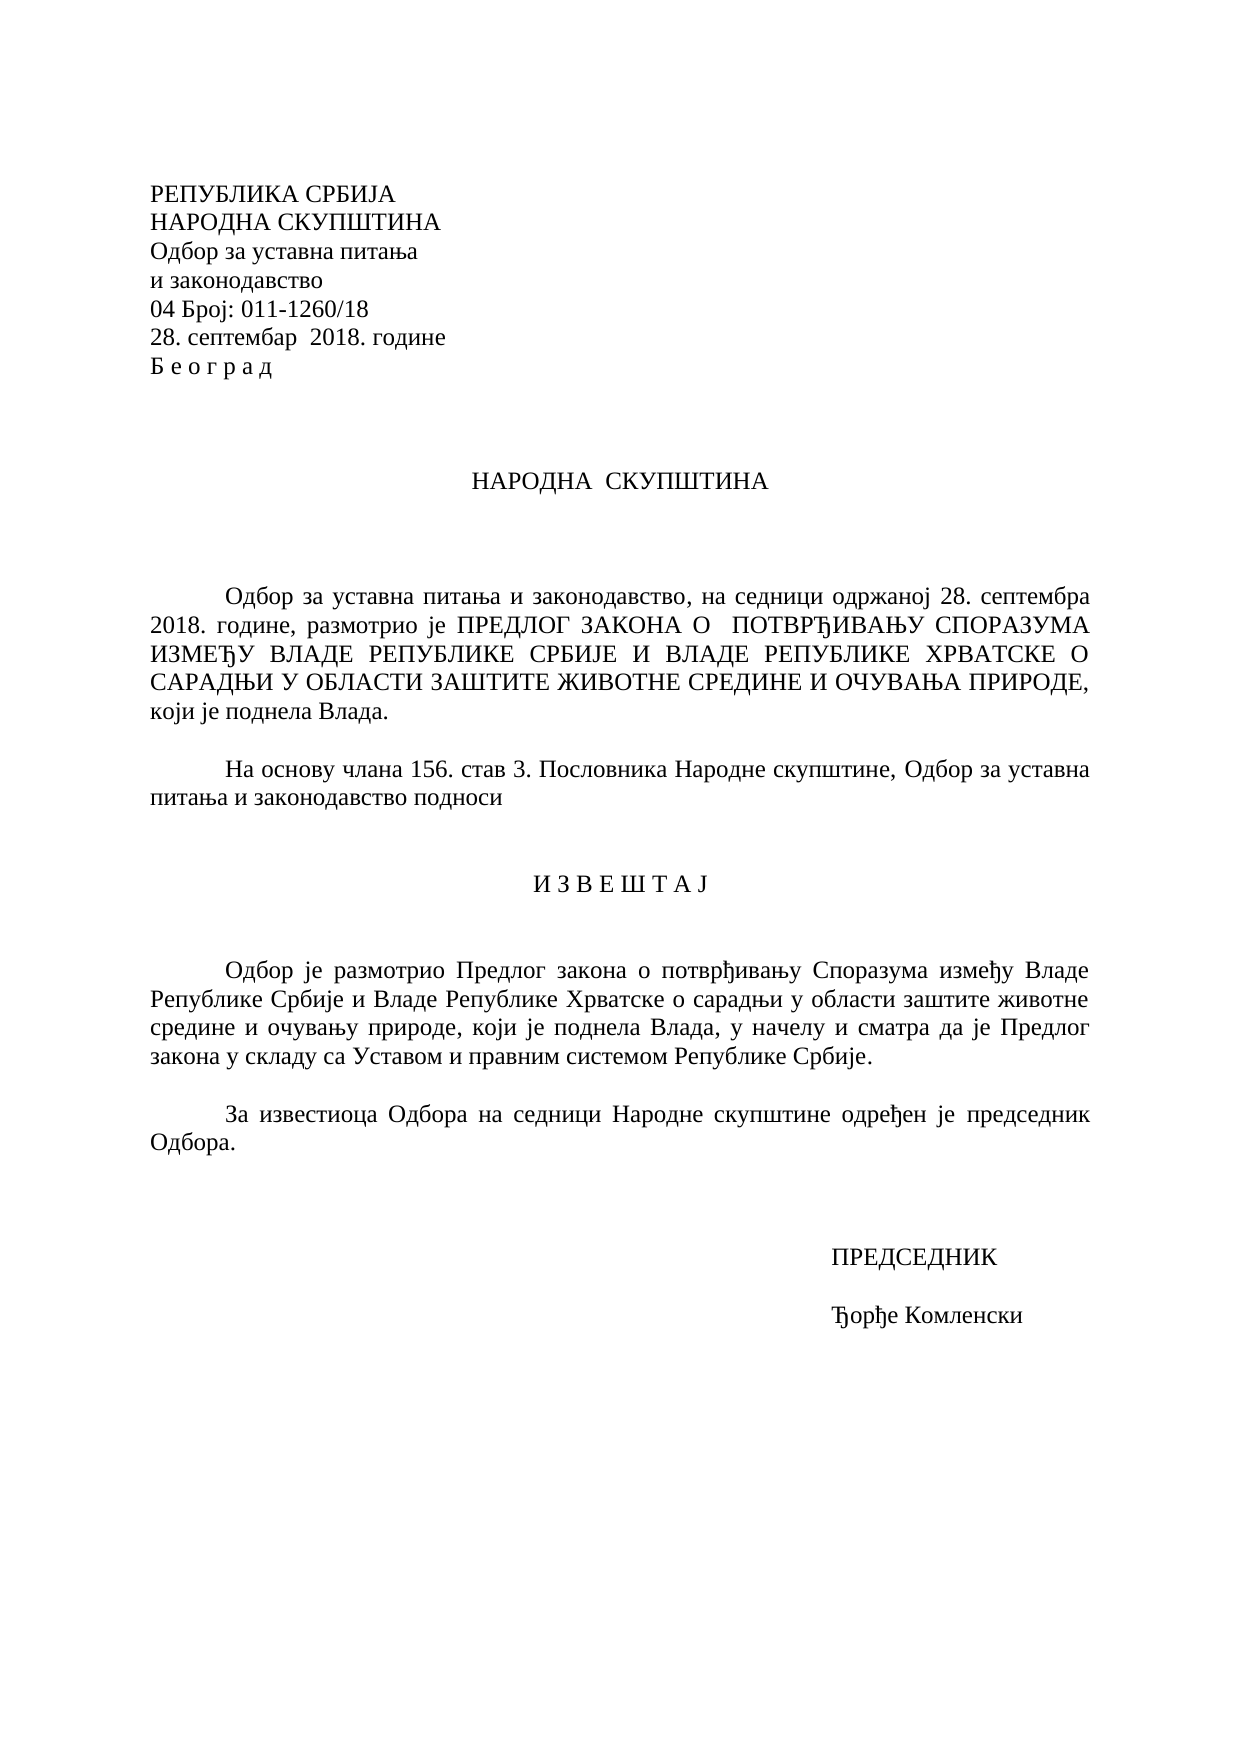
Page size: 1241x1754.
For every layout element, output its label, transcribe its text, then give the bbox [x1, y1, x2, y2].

text Одбор за уставна питања и законодавство, на седници одржаној 28. септембра 2018. године, размотрио је ПРЕДЛОГ ЗАКОНА О ПОТВРЂИВАЊУ СПОРАЗУМА ИЗМЕЂУ ВЛАДЕ РЕПУБЛИКЕ СРБИЈЕ И ВЛАДЕ РЕПУБЛИКЕ ХРВАТСКЕ О САРАДЊИ У ОБЛАСТИ ЗАШТИТЕ ЖИВОТНЕ СРЕДИНЕ И ОЧУВАЊА ПРИРОДЕ, који је поднела Влада. [150, 581, 1090, 725]
text За известиоца Одбора на седници Народне скупштине одређен је председник Одбора. [150, 1099, 1090, 1156]
text 04 Број: 011-1260/18 [150, 294, 1090, 322]
text РЕПУБЛИКА СРБИЈА [150, 179, 1090, 207]
text Одбор је размотрио Предлог закона о потврђивању Споразума између Владе Републике Србије и Владе Републике Хрватске о сарадњи у области заштите животне средине и очувању природе, који је поднела Влада, у начелу и сматра да је Предлог закона у складу са Уставом и правним системом Републике Србије. [150, 955, 1090, 1070]
text НАРОДНА СКУПШТИНА [150, 466, 1090, 495]
text Б е о г р а д [150, 351, 1090, 380]
text Ђорђе Комленски [150, 1300, 1090, 1329]
text ПРЕДСЕДНИК [150, 1242, 1090, 1271]
text и законодавство [150, 265, 1090, 294]
text 28. септембар 2018. године [150, 322, 1090, 351]
text Одбор за уставна питања [150, 236, 1090, 265]
text На основу члана 156. став 3. Пословника Народне скупштине, Одбор за уставна питања и законодавство подноси [150, 754, 1090, 811]
text И З В Е Ш Т А Ј [150, 869, 1090, 897]
text НАРОДНА СКУПШТИНА [150, 207, 1090, 236]
